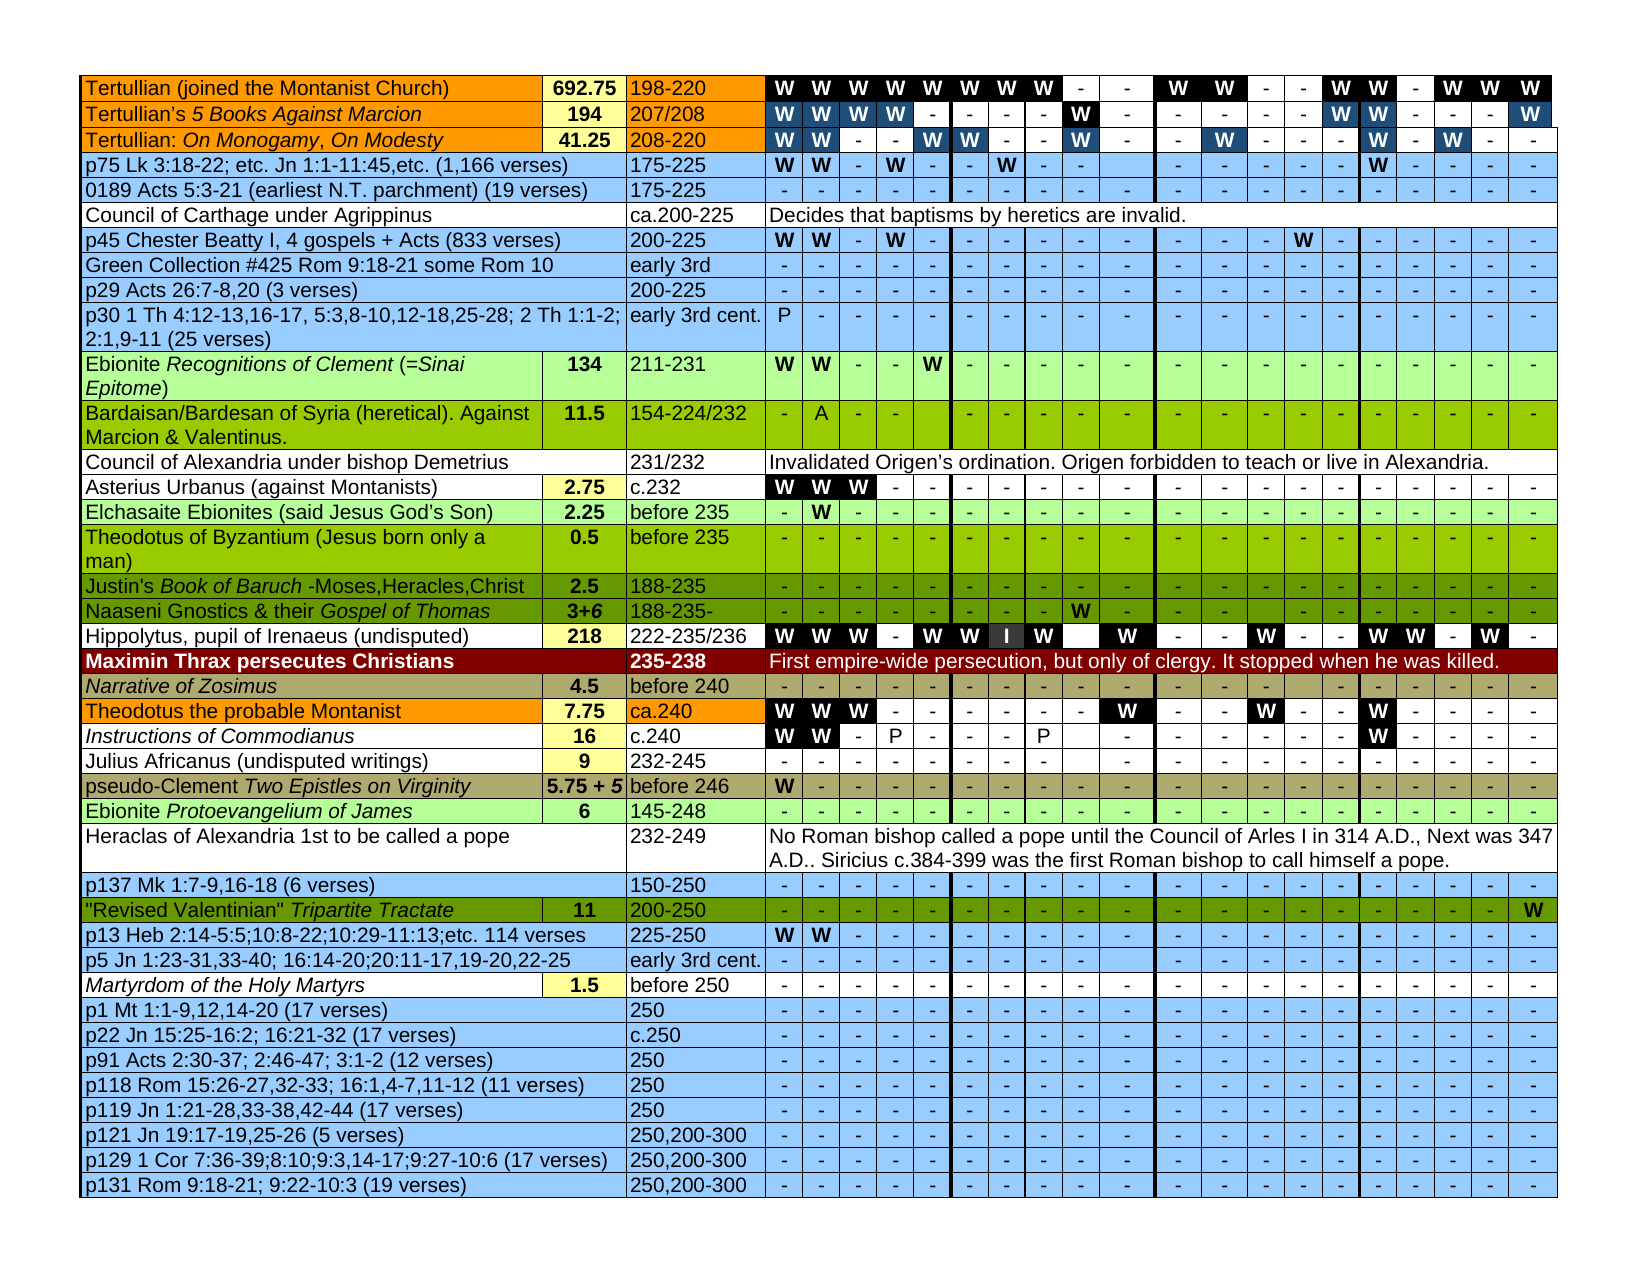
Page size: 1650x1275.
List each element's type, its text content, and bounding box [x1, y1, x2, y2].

table_cell W [989, 76, 1024, 101]
table_cell - [1323, 500, 1358, 524]
table_cell - [1100, 500, 1153, 524]
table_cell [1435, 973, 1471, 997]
table_cell 0.5 [543, 525, 626, 573]
table_cell - [840, 178, 876, 202]
table_cell W [1157, 76, 1201, 101]
table_cell 41.25 [543, 128, 626, 152]
table_cell - [1361, 475, 1396, 499]
table_cell Green Collection #425 Rom 9:18-21 some Rom 10 [82, 253, 626, 277]
table_cell - [1248, 128, 1284, 152]
table_cell - [1361, 799, 1396, 823]
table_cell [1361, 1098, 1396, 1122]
table_cell p13 Heb 2:14-5:5;10:8-22;;etc. 114 verses [82, 923, 626, 947]
table_cell - [1472, 898, 1508, 922]
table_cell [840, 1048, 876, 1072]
table_cell - [1435, 749, 1471, 773]
table_cell - [877, 799, 913, 823]
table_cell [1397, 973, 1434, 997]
table_cell - [1285, 278, 1322, 302]
table_cell - [1509, 303, 1557, 351]
table_cell - [1100, 724, 1153, 748]
table_cell 232-245 [627, 749, 765, 773]
table_cell - [953, 674, 988, 698]
table_cell - [1285, 898, 1322, 922]
table_cell - [1157, 102, 1201, 127]
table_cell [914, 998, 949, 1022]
table_cell - [766, 599, 802, 623]
table_cell - [1202, 574, 1247, 598]
table_cell 218 [543, 624, 626, 648]
table_cell W [1063, 102, 1099, 127]
table_cell - [840, 923, 876, 947]
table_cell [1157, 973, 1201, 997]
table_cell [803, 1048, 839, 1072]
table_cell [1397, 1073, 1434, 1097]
table_cell - [1026, 749, 1062, 773]
table_cell - [1157, 749, 1201, 773]
table_cell - [1361, 278, 1396, 302]
table_cell [1100, 153, 1153, 177]
table_cell Tertullian’s 5 Books Against Marcion [82, 102, 542, 127]
table_cell - [914, 674, 949, 698]
table_cell - [1435, 923, 1471, 947]
table_cell - [877, 624, 913, 648]
table_cell Hippolytus, pupil of Irenaeus (undisputed) [82, 624, 542, 648]
table_cell 207/208 [627, 102, 765, 127]
table_cell - [1202, 774, 1247, 798]
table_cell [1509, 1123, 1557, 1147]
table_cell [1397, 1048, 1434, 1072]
table_cell - [1063, 76, 1099, 101]
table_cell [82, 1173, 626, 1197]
table_cell - [1323, 624, 1358, 648]
table_cell 200-225 [627, 228, 765, 252]
table_cell - [1509, 699, 1557, 723]
table_cell 2.5 [543, 574, 626, 598]
table_cell - [1509, 774, 1557, 798]
table_cell - [1285, 749, 1322, 773]
table_cell Narrative of Zosimus [82, 674, 542, 698]
table_cell - [989, 749, 1024, 773]
table_cell - [953, 749, 988, 773]
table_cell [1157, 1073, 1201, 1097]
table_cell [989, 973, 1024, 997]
table_cell - [1026, 102, 1062, 127]
table_cell - [1157, 574, 1201, 598]
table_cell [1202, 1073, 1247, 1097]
table_cell - [840, 799, 876, 823]
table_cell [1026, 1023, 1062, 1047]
table_cell 154-224/232 [627, 401, 765, 449]
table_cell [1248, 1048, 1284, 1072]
table_cell W [1361, 624, 1396, 648]
table_cell 231/232 [627, 450, 765, 474]
table_cell Council of Alexandria under bishop Demetrius [82, 450, 626, 474]
table_cell - [953, 153, 988, 177]
table_cell W [803, 923, 839, 947]
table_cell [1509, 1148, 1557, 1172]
table_cell I [989, 624, 1024, 648]
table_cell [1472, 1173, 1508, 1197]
table_cell Decides that baptisms by heretics are invalid. [766, 203, 1557, 227]
table_cell - [989, 178, 1024, 202]
table_cell - [989, 799, 1024, 823]
table_cell - [840, 401, 876, 449]
table_cell - [1435, 774, 1471, 798]
table_cell - [1285, 923, 1322, 947]
table_cell - [877, 923, 913, 947]
table_cell W [1100, 699, 1153, 723]
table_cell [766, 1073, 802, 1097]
table_cell - [1100, 253, 1153, 277]
table_cell - [1202, 898, 1247, 922]
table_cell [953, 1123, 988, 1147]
table_cell - [1285, 500, 1322, 524]
table_cell - [1435, 178, 1471, 202]
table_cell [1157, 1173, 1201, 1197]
table_cell - [840, 599, 876, 623]
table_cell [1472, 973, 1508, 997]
table_cell - [914, 278, 949, 302]
table_cell [1063, 749, 1099, 773]
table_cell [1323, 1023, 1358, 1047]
table_cell - [877, 873, 913, 897]
table_cell W [914, 128, 949, 152]
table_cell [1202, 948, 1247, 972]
table_cell - [1323, 599, 1358, 623]
table_cell - [989, 774, 1024, 798]
table_cell - [1157, 699, 1201, 723]
table_cell before 235 [627, 500, 765, 524]
table_cell - [766, 525, 802, 573]
table_cell - [1397, 923, 1434, 947]
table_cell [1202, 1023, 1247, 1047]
table_cell - [1100, 475, 1153, 499]
table_cell - [1157, 799, 1201, 823]
table_cell W [1100, 624, 1153, 648]
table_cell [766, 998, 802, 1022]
table_cell - [1285, 774, 1322, 798]
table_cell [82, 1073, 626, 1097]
table_cell W [803, 699, 839, 723]
table_cell W [1285, 228, 1322, 252]
table_cell - [1361, 352, 1396, 400]
table_cell W [766, 128, 802, 152]
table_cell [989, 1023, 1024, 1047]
table_cell p29 Acts 26:7-8,20 (3 verses) [82, 278, 626, 302]
table_cell - [877, 253, 913, 277]
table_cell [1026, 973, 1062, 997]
table_cell - [1509, 624, 1557, 648]
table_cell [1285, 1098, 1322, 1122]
table_cell - [953, 724, 988, 748]
table_cell [1063, 624, 1099, 648]
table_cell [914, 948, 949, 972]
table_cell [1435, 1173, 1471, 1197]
table_cell W [989, 153, 1024, 177]
table_cell - [1285, 178, 1322, 202]
table_cell - [803, 774, 839, 798]
table_cell - [1157, 500, 1201, 524]
table_cell - [1202, 724, 1247, 748]
table_cell - [953, 525, 988, 573]
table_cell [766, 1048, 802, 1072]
table_cell - [953, 102, 988, 127]
table_cell - [1323, 699, 1358, 723]
table_cell - [953, 799, 988, 823]
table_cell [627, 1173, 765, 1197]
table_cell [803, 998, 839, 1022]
table_cell - [766, 898, 802, 922]
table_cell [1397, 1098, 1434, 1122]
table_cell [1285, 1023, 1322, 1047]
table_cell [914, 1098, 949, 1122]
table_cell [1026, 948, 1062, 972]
table_cell - [766, 948, 802, 972]
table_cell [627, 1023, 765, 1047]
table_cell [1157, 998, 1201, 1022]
table_cell - [766, 500, 802, 524]
table_cell P [1026, 724, 1062, 748]
table_cell - [1435, 228, 1471, 252]
table_cell - [1509, 228, 1557, 252]
table_cell - [1397, 574, 1434, 598]
table_cell - [1397, 76, 1434, 101]
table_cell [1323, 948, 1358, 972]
table_cell - [1157, 253, 1201, 277]
table_cell ca.240 [627, 699, 765, 723]
table_cell - [1472, 253, 1508, 277]
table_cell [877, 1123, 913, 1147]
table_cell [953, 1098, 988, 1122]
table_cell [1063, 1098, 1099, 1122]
table_cell - [1063, 500, 1099, 524]
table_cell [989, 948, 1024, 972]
table_cell - [1323, 228, 1358, 252]
table_cell - [1472, 500, 1508, 524]
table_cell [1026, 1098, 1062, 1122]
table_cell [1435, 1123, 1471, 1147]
table_cell - [1323, 674, 1358, 698]
table_cell - [877, 898, 913, 922]
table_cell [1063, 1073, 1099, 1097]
table_cell W [803, 76, 839, 101]
table_cell - [1435, 475, 1471, 499]
table_cell - [1063, 253, 1099, 277]
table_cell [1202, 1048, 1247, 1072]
table_cell - [914, 500, 949, 524]
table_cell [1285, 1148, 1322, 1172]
table_cell Instructions of Commodianus [82, 724, 542, 748]
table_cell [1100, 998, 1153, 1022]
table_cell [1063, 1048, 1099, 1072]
table_cell 5.75 + 5 [543, 774, 626, 798]
table_cell W [914, 352, 949, 400]
table_cell - [1397, 799, 1434, 823]
table_cell - [1435, 500, 1471, 524]
table_cell - [1323, 153, 1358, 177]
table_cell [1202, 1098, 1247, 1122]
table_cell - [1157, 923, 1201, 947]
table_cell - [989, 599, 1024, 623]
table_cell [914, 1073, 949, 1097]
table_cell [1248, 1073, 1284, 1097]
table_cell - [1285, 253, 1322, 277]
table_cell - [803, 599, 839, 623]
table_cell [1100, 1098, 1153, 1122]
table_cell - [1472, 228, 1508, 252]
table_cell W [1472, 76, 1508, 101]
table_cell - [803, 303, 839, 351]
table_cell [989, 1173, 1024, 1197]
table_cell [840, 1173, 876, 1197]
table_cell - [1202, 401, 1247, 449]
table_cell - [1202, 303, 1247, 351]
table_cell - [1026, 278, 1062, 302]
table_cell - [1248, 873, 1284, 897]
table_cell - [877, 749, 913, 773]
table_cell p137 Mk 1:7-9,16-18 (6 verses) [82, 873, 626, 897]
table_cell - [953, 352, 988, 400]
table_cell W [803, 724, 839, 748]
table_cell - [1472, 574, 1508, 598]
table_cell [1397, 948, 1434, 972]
table_cell - [1323, 774, 1358, 798]
table_cell - [1397, 128, 1434, 152]
table_cell 145-248 [627, 799, 765, 823]
table_cell - [1285, 475, 1322, 499]
table_cell - [1063, 228, 1099, 252]
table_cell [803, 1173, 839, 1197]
table_cell - [1026, 228, 1062, 252]
table_cell - [1063, 799, 1099, 823]
table_cell - [953, 401, 988, 449]
table_cell - [1100, 599, 1153, 623]
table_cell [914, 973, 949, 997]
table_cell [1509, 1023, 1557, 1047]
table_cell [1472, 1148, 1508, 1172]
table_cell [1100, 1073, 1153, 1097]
table_cell - [1157, 525, 1201, 573]
table_cell - [1248, 500, 1284, 524]
table_cell - [1435, 401, 1471, 449]
table_cell - [953, 599, 988, 623]
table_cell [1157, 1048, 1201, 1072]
table_cell - [766, 178, 802, 202]
table_cell - [1472, 724, 1508, 748]
table_cell - [1157, 278, 1201, 302]
table_cell - [914, 525, 949, 573]
table_cell - [1202, 799, 1247, 823]
table_cell - [840, 525, 876, 573]
table_cell 225-250 [627, 923, 765, 947]
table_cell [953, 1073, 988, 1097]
table_cell - [1026, 923, 1062, 947]
table_cell - [1248, 923, 1284, 947]
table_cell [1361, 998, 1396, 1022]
table_cell - [953, 178, 988, 202]
table_cell - [914, 102, 949, 127]
table_cell - [803, 574, 839, 598]
table_cell - [766, 253, 802, 277]
table_cell - [1361, 873, 1396, 897]
table_cell - [1026, 253, 1062, 277]
table_cell - [1100, 352, 1153, 400]
table_cell - [803, 948, 839, 972]
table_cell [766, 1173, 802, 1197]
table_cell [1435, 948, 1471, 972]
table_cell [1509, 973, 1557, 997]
table_cell - [1472, 674, 1508, 698]
table_cell - [1157, 401, 1201, 449]
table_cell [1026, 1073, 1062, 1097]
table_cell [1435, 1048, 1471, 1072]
table_cell - [1509, 253, 1557, 277]
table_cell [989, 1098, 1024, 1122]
table_cell W [766, 352, 802, 400]
table_cell - [1509, 278, 1557, 302]
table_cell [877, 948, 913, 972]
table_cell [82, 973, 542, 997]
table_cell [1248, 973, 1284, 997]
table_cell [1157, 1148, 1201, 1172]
table_cell - [1397, 724, 1434, 748]
table_cell - [1157, 774, 1201, 798]
table_cell - [1100, 749, 1153, 773]
table_cell [1063, 724, 1099, 748]
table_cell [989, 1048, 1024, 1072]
table_cell 194 [543, 102, 626, 127]
table_cell Elchasaite Ebionites (said Jesus God’s Son) [82, 500, 542, 524]
table_cell Naaseni Gnostics & their Gospel of Thomas [82, 599, 542, 623]
table_cell - [1248, 898, 1284, 922]
table_cell - [1509, 749, 1557, 773]
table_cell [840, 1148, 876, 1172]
table_cell - [1026, 599, 1062, 623]
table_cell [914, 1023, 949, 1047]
table_cell - [1157, 352, 1201, 400]
table_cell - [1063, 178, 1099, 202]
table_cell - [1323, 923, 1358, 947]
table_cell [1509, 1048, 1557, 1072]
table_cell Julius Africanus (undisputed writings) [82, 749, 542, 773]
table_cell - [1397, 500, 1434, 524]
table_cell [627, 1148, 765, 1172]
table_cell 175-225 [627, 153, 765, 177]
table_cell W [803, 624, 839, 648]
table_cell - [914, 923, 949, 947]
table_cell - [1435, 724, 1471, 748]
table_cell - [1323, 475, 1358, 499]
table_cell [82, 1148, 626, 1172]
table_cell - [840, 153, 876, 177]
table_cell - [953, 873, 988, 897]
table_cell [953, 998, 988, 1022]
table_cell Ebionite Protoevangelium of James [82, 799, 542, 823]
table_cell - [877, 178, 913, 202]
table_cell - [914, 228, 949, 252]
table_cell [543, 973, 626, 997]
table_cell - [1026, 774, 1062, 798]
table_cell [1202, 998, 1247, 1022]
table_cell - [1157, 599, 1201, 623]
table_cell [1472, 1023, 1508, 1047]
table_cell 2.75 [543, 475, 626, 499]
table_cell - [1202, 228, 1247, 252]
table_cell W [953, 76, 988, 101]
table_cell - [1360, 898, 1396, 922]
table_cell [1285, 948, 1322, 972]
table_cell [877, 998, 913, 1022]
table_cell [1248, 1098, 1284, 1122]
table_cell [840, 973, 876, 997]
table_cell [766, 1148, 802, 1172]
table_cell 222-235/236 [627, 624, 765, 648]
table_cell - [1509, 599, 1557, 623]
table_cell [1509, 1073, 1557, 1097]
table_cell - [1397, 898, 1434, 922]
table_cell - [1100, 574, 1153, 598]
table_cell - [1026, 401, 1062, 449]
table_cell - [1285, 599, 1322, 623]
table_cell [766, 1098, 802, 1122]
table_cell - [1026, 153, 1062, 177]
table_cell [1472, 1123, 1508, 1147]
table_cell - [914, 303, 949, 351]
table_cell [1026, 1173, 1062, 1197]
table_cell - [1063, 525, 1099, 573]
table_cell - [1323, 724, 1358, 748]
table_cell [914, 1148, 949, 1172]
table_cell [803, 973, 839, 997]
table_cell [1248, 599, 1284, 623]
table_cell W [914, 76, 949, 101]
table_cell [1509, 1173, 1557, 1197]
table_cell - [1397, 228, 1434, 252]
table_cell - [953, 303, 988, 351]
table_cell - [1157, 724, 1201, 748]
table_cell W [803, 102, 839, 127]
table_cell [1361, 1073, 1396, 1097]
table_cell - [1472, 278, 1508, 302]
table_cell - [1285, 102, 1322, 127]
table_cell - [1100, 525, 1153, 573]
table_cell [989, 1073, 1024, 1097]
table_cell - [1435, 574, 1471, 598]
table_cell - [1285, 873, 1322, 897]
table_cell W [840, 76, 876, 101]
table_cell - [1509, 724, 1557, 748]
table_cell - [1202, 674, 1247, 698]
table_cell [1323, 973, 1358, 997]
table_cell - [1397, 749, 1434, 773]
table_cell - [840, 500, 876, 524]
table_cell W [877, 76, 913, 101]
table_cell - [1248, 525, 1284, 573]
table_cell - [1248, 475, 1284, 499]
table_cell - [914, 774, 949, 798]
table_cell - [1100, 401, 1153, 449]
table_cell - [1472, 128, 1508, 152]
table_cell - [1435, 674, 1471, 698]
table_cell - [1100, 674, 1153, 698]
table_cell - [1285, 699, 1322, 723]
table_cell p75 Lk 3:18-22; etc. Jn 1:1-11:45,etc. (1,166 verses) [82, 153, 626, 177]
table_cell - [914, 153, 949, 177]
table_cell 0189 Acts 5:3-21 (earliest N.T. parchment) (19 verses) [82, 178, 626, 202]
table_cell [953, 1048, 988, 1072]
table_cell - [989, 303, 1024, 351]
table_cell - [803, 873, 839, 897]
table_cell P [766, 303, 802, 351]
table_cell - [1435, 624, 1471, 648]
table_cell - [1202, 749, 1247, 773]
table_cell - [914, 799, 949, 823]
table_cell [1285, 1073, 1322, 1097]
table_cell - [1472, 599, 1508, 623]
table_cell - [803, 674, 839, 698]
table_cell - [1285, 724, 1322, 748]
table_cell - [914, 178, 949, 202]
table_cell Ebionite Recognitions of Clement (=Sinai Epitome) [82, 352, 542, 400]
table_cell - [1248, 749, 1284, 773]
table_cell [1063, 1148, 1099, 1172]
table_cell - [877, 303, 913, 351]
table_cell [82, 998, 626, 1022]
table_cell - [766, 278, 802, 302]
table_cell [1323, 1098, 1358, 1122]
table_cell - [877, 574, 913, 598]
table_cell 6 [543, 799, 626, 823]
table_cell 200-250 [627, 898, 765, 922]
table_cell - [1397, 599, 1434, 623]
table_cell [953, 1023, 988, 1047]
table_cell - [1100, 923, 1153, 947]
table_cell - [766, 749, 802, 773]
table_cell - [1063, 873, 1099, 897]
table_cell - [1397, 352, 1434, 400]
table_cell 4.5 [543, 674, 626, 698]
table_cell - [989, 525, 1024, 573]
table_cell W [766, 76, 802, 101]
table_cell W [1063, 599, 1099, 623]
table_cell - [1026, 352, 1062, 400]
table_cell 11.5 [543, 401, 626, 449]
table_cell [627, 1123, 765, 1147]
table_cell - [840, 774, 876, 798]
table_cell - [1063, 303, 1099, 351]
table_cell - [803, 525, 839, 573]
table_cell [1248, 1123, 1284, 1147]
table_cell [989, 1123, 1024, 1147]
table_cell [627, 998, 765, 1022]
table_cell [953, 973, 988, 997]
table_cell - [1397, 153, 1434, 177]
table_cell - [1397, 674, 1434, 698]
table_cell - [1397, 774, 1434, 798]
table_cell - [1026, 799, 1062, 823]
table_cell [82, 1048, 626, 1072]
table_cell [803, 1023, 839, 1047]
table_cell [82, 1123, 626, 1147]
table_cell 9 [543, 749, 626, 773]
table_cell W [766, 923, 802, 947]
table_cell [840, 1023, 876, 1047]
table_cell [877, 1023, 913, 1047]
table_cell W [953, 624, 988, 648]
table_cell - [1248, 352, 1284, 400]
table_cell - [1063, 153, 1099, 177]
table_cell - [1026, 500, 1062, 524]
table_cell - [1361, 574, 1396, 598]
table_cell W [1509, 898, 1557, 922]
table_cell - [1063, 898, 1099, 922]
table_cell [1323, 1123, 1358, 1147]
table_cell - [1026, 898, 1062, 922]
table_cell - [1509, 352, 1557, 400]
table_cell W [1026, 76, 1062, 101]
table_cell W [1248, 624, 1284, 648]
table_cell - [914, 574, 949, 598]
table_cell - [840, 352, 876, 400]
table_cell - [1157, 228, 1201, 252]
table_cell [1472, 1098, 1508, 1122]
table_cell - [1472, 352, 1508, 400]
table_cell Theodotus the probable Montanist [82, 699, 542, 723]
table_cell - [840, 749, 876, 773]
table_cell - [1472, 303, 1508, 351]
table_cell W [877, 153, 913, 177]
table_cell - [1285, 303, 1322, 351]
table_cell - [1285, 574, 1322, 598]
table_cell - [1472, 799, 1508, 823]
table_cell - [803, 749, 839, 773]
table_cell - [877, 128, 913, 152]
table_cell - [1248, 153, 1284, 177]
table_cell - [1100, 774, 1153, 798]
table_cell W [1063, 128, 1099, 152]
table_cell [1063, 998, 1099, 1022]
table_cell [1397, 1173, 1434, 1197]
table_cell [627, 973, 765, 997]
table_cell - [914, 253, 949, 277]
table_cell - [1026, 873, 1062, 897]
table_cell - [1472, 525, 1508, 573]
table_cell [1285, 674, 1322, 698]
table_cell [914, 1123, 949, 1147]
table_cell - [1323, 898, 1359, 922]
table_cell - [877, 352, 913, 400]
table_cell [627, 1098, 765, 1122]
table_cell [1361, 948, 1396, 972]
table_cell - [1202, 153, 1247, 177]
table_cell - [1472, 475, 1508, 499]
table_cell - [1397, 253, 1434, 277]
table_cell - [877, 500, 913, 524]
table_cell - [1361, 674, 1396, 698]
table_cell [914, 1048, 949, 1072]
table_cell - [1202, 599, 1247, 623]
table_cell - [1509, 525, 1557, 573]
table_cell - [953, 898, 988, 922]
table_cell Asterius Urbanus (against Montanists) [82, 475, 542, 499]
table_cell Tertullian (joined the ) [82, 76, 542, 101]
table_cell - [1157, 873, 1201, 897]
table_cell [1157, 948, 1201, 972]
table_cell - [1323, 352, 1358, 400]
table_cell - [1509, 401, 1557, 449]
table_cell - [1100, 178, 1153, 202]
table_cell early 3rd [627, 253, 765, 277]
table_cell - [1063, 401, 1099, 449]
table_cell - [1202, 525, 1247, 573]
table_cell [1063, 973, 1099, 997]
table_cell No Roman bishop called a pope until the Council of Arles I in 314 A.D., Next was 347 A.D.. Siricius c.384-399 was the first Roman bishop to call himself a pope. [766, 824, 1557, 872]
table_cell - [1202, 102, 1247, 127]
table_cell - [1323, 278, 1358, 302]
table_cell W [840, 699, 876, 723]
table_cell - [1323, 749, 1358, 773]
table_cell - [914, 699, 949, 723]
table_cell W [1361, 76, 1396, 101]
table_cell - [953, 278, 988, 302]
table_cell - [953, 500, 988, 524]
table_cell - [1248, 228, 1284, 252]
table_cell - [1435, 699, 1471, 723]
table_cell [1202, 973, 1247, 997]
table_cell - [1026, 475, 1062, 499]
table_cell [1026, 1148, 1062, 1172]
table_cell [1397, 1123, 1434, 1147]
table_cell 188-235- [627, 599, 765, 623]
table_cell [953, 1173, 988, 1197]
table_cell - [1361, 253, 1396, 277]
table_cell - [840, 674, 876, 698]
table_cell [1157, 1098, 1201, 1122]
table_cell 211-231 [627, 352, 765, 400]
table_cell - [1285, 525, 1322, 573]
table_cell - [1285, 76, 1322, 101]
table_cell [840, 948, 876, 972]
table_cell - [766, 574, 802, 598]
table_cell before 240 [627, 674, 765, 698]
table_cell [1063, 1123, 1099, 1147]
table_cell - [1026, 699, 1062, 723]
table_cell W [1472, 624, 1508, 648]
table_cell - [877, 525, 913, 573]
table_cell A [803, 401, 839, 449]
table_cell - [1435, 525, 1471, 573]
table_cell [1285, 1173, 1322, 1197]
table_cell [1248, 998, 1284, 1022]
table_cell 16 [543, 724, 626, 748]
table_cell - [1100, 799, 1153, 823]
table_cell W [877, 228, 913, 252]
table_cell - [1361, 923, 1396, 947]
table_cell W [803, 128, 839, 152]
table_cell 134 [543, 352, 626, 400]
table_cell - [953, 574, 988, 598]
table_cell - [1063, 352, 1099, 400]
table_cell - [1509, 178, 1557, 202]
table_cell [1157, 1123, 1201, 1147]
table_cell - [1100, 898, 1153, 922]
table_cell before 235 [627, 525, 765, 573]
table_cell 200-225 [627, 278, 765, 302]
table_cell W [1323, 76, 1358, 101]
table_cell - [1202, 624, 1247, 648]
table_cell - [1397, 401, 1434, 449]
table_cell - [989, 574, 1024, 598]
table_cell - [766, 674, 802, 698]
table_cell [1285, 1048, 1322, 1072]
table_cell - [1435, 153, 1471, 177]
table_cell - [989, 228, 1024, 252]
table_cell - [1285, 799, 1322, 823]
table_cell - [1509, 128, 1557, 152]
table_cell - [1435, 799, 1471, 823]
table_cell - [1063, 774, 1099, 798]
table_cell Bardaisan/Bardesan of (heretical). Against Marcion & Valentinus. [82, 401, 542, 449]
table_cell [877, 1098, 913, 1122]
table_cell - [989, 873, 1024, 897]
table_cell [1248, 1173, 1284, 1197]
table_cell - [1435, 303, 1471, 351]
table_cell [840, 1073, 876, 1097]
table_cell Justin's Book of Baruch -Moses,Heracles,Christ [82, 574, 542, 598]
table_cell W [953, 128, 988, 152]
table_cell - [914, 599, 949, 623]
table_cell - [1202, 253, 1247, 277]
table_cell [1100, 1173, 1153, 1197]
table_cell - [1323, 253, 1358, 277]
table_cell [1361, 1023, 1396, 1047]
table_cell "Revised Valentinian" Tripartite Tractate [82, 898, 542, 922]
table_cell - [1323, 799, 1358, 823]
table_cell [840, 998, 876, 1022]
table_cell - [877, 599, 913, 623]
table_cell - [1472, 749, 1508, 773]
table_cell - [1026, 574, 1062, 598]
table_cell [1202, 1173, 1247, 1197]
table_cell W [1397, 624, 1434, 648]
table_cell - [840, 253, 876, 277]
table_cell - [914, 724, 949, 748]
table_cell - [1509, 799, 1557, 823]
table_cell - [1202, 923, 1247, 947]
table_cell - [1323, 574, 1358, 598]
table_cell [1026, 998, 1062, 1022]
table_cell - [1100, 128, 1153, 152]
table_cell - [840, 724, 876, 748]
table_cell 11 [543, 898, 626, 922]
table_cell W [766, 475, 802, 499]
table_cell - [1285, 128, 1322, 152]
table_cell ca.200-225 [627, 203, 765, 227]
table_cell W [840, 624, 876, 648]
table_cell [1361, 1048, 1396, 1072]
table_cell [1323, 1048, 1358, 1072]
table_cell W [840, 102, 876, 127]
table_cell p30 1 Th 4:12-13,16-17, 5:3,8-10,12-18,25-28; 2 Th 1:1-2; 2:1,9-11 (25 verses) [82, 303, 626, 351]
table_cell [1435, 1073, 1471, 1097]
table_cell - [1361, 401, 1396, 449]
table_cell - [953, 923, 988, 947]
table_cell - [1202, 500, 1247, 524]
table_cell - [803, 178, 839, 202]
table_cell - [1202, 278, 1247, 302]
table_cell [914, 401, 949, 449]
table_cell - [1509, 674, 1557, 698]
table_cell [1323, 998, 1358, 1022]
table_cell - [989, 674, 1024, 698]
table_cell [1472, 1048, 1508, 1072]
table_cell - [1157, 153, 1201, 177]
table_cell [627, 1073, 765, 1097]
table_cell - [1435, 278, 1471, 302]
table_cell before 246 [627, 774, 765, 798]
table_cell - [989, 699, 1024, 723]
table_cell - [1509, 500, 1557, 524]
table_cell - [1063, 923, 1099, 947]
table_cell - [989, 898, 1024, 922]
table_cell 232-249 [627, 824, 765, 872]
table_cell - [1472, 699, 1508, 723]
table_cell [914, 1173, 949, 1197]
table_cell - [1361, 774, 1396, 798]
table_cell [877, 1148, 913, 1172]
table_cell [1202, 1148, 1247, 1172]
table_cell - [953, 253, 988, 277]
table_cell - [1063, 674, 1099, 698]
table_cell - [803, 278, 839, 302]
table_cell - [1472, 401, 1508, 449]
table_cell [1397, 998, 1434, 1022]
table_cell W [803, 228, 839, 252]
table_cell W [1509, 76, 1551, 101]
table_cell - [914, 475, 949, 499]
table_cell W [877, 102, 913, 127]
table_cell p5 Jn 1:23-31,33-40; 16:14-20;20:11-17,19-20,22-25 [82, 948, 626, 972]
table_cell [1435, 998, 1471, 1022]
table_cell - [1026, 674, 1062, 698]
table_cell - [1100, 228, 1153, 252]
table_cell - [1063, 699, 1099, 723]
table_cell W [803, 352, 839, 400]
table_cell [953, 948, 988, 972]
table_cell - [1361, 228, 1396, 252]
table_cell - [1323, 303, 1358, 351]
table_cell - [1285, 624, 1322, 648]
table_cell Heraclas of Alexandria 1st to be called a pope [82, 824, 626, 872]
table_cell W [1361, 128, 1396, 152]
table_cell - [989, 401, 1024, 449]
table_cell - [1100, 873, 1153, 897]
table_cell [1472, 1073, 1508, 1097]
table_cell - [989, 352, 1024, 400]
table_cell pseudo-Clement Two Epistles on Virginity [82, 774, 542, 798]
table_cell 208-220 [627, 128, 765, 152]
table_cell - [840, 574, 876, 598]
table_cell - [877, 774, 913, 798]
table_cell - [1397, 278, 1434, 302]
table_cell - [1435, 352, 1471, 400]
table_cell - [877, 401, 913, 449]
table_cell W [1361, 153, 1396, 177]
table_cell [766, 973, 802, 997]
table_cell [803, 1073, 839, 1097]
table_cell - [1509, 574, 1557, 598]
table_cell - [1397, 873, 1434, 897]
table_cell - [989, 923, 1024, 947]
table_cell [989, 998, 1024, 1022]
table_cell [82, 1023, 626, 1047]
table_cell Maximin Thrax persecutes Christians [82, 649, 626, 673]
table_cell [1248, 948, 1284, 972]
table_cell - [953, 475, 988, 499]
table_cell - [1323, 401, 1358, 449]
table_cell Theodotus of Byzantium (Jesus born only a man) [82, 525, 542, 573]
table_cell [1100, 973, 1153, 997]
table_cell early 3rd cent. [627, 948, 765, 972]
table_cell - [1361, 599, 1396, 623]
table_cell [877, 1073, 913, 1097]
table_cell - [1248, 102, 1284, 127]
table_cell Council of Carthage under Agrippinus [82, 203, 626, 227]
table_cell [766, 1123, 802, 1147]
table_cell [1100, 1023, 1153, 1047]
table_cell 198-220 [627, 76, 765, 101]
table_cell - [989, 128, 1024, 152]
table_cell - [1202, 475, 1247, 499]
table_cell - [1248, 724, 1284, 748]
table_cell - [1323, 178, 1358, 202]
table_cell 150-250 [627, 873, 765, 897]
table_cell - [1248, 799, 1284, 823]
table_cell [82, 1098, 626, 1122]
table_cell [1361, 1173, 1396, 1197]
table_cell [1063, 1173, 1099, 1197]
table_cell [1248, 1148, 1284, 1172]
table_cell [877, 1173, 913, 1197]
table_cell 2.25 [543, 500, 626, 524]
table_cell - [989, 102, 1024, 127]
table_cell - [1435, 599, 1471, 623]
table_cell W [766, 624, 802, 648]
table_cell 235-238 [627, 649, 765, 673]
table_cell - [1202, 699, 1247, 723]
table_cell - [766, 799, 802, 823]
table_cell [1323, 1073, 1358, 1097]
table_cell W [840, 475, 876, 499]
table_cell - [989, 278, 1024, 302]
table_cell p45 Chester Beatty I, 4 gospels + Acts (833 verses) [82, 228, 626, 252]
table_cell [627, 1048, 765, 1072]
table_cell - [1397, 178, 1434, 202]
table_cell - [1323, 873, 1358, 897]
table_cell 3+6 [543, 599, 626, 623]
table_cell - [1472, 923, 1508, 947]
table_cell W [1202, 76, 1247, 101]
table_cell W [766, 774, 802, 798]
table_cell - [1248, 278, 1284, 302]
table_cell - [1472, 153, 1508, 177]
table_cell - [1157, 624, 1201, 648]
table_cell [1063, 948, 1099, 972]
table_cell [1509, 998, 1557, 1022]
table_cell - [1285, 153, 1322, 177]
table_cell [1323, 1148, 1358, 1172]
table_cell - [877, 278, 913, 302]
table_cell - [1248, 253, 1284, 277]
table_cell - [989, 500, 1024, 524]
table_cell - [1100, 102, 1153, 127]
table_cell - [914, 749, 949, 773]
table_cell - [1509, 923, 1557, 947]
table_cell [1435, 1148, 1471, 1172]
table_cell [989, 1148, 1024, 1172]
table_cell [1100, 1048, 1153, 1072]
table_cell - [1248, 178, 1284, 202]
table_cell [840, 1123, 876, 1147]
table_cell - [877, 475, 913, 499]
table_cell c.232 [627, 475, 765, 499]
table_cell - [1157, 674, 1201, 698]
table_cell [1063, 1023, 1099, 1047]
table_cell W [1435, 128, 1471, 152]
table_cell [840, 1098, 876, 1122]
table_cell - [1063, 475, 1099, 499]
table_cell - [989, 475, 1024, 499]
table_cell - [953, 774, 988, 798]
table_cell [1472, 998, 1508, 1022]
table_cell Invalidated Origen’s ordination. Origen forbidden to teach or live in Alexandria. [766, 450, 1557, 474]
table_cell - [989, 253, 1024, 277]
table_cell W [1361, 724, 1396, 748]
table_cell - [1248, 401, 1284, 449]
table_cell First empire-wide persecution, but only of clergy. It stopped when he was killed. [766, 649, 1557, 673]
table_cell - [1397, 699, 1434, 723]
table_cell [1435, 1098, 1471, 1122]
table_cell - [840, 303, 876, 351]
table_cell - [1100, 303, 1153, 351]
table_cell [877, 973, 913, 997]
table_cell Tertullian: On Monogamy, On Modesty [82, 128, 542, 152]
table_cell W [766, 228, 802, 252]
table_cell - [989, 724, 1024, 748]
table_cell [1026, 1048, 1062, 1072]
table_cell - [1063, 574, 1099, 598]
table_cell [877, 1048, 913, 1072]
table_cell - [1026, 128, 1062, 152]
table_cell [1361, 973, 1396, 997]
table_cell - [953, 228, 988, 252]
table_cell - [766, 401, 802, 449]
table_cell - [1472, 873, 1508, 897]
table_cell - [1157, 898, 1201, 922]
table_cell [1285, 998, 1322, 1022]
table_cell W [1509, 102, 1551, 127]
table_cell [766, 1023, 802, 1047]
table_cell - [1063, 278, 1099, 302]
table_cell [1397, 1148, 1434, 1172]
table_cell - [840, 228, 876, 252]
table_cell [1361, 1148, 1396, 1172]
table_cell - [1509, 153, 1557, 177]
table_cell - [914, 898, 949, 922]
table_cell W [1026, 624, 1062, 648]
table_cell - [803, 799, 839, 823]
table_cell - [803, 898, 839, 922]
table_cell P [877, 724, 913, 748]
table_cell - [1157, 178, 1201, 202]
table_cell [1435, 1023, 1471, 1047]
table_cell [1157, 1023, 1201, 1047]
table_cell - [840, 898, 876, 922]
table_cell - [1397, 475, 1434, 499]
table_cell - [1157, 303, 1201, 351]
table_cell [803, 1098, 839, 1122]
table_cell - [1397, 303, 1434, 351]
table_cell - [1509, 475, 1557, 499]
table_cell - [1435, 898, 1471, 922]
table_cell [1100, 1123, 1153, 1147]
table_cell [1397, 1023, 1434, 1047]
table_cell 7.75 [543, 699, 626, 723]
table_cell - [840, 873, 876, 897]
table_cell W [803, 500, 839, 524]
table_cell - [766, 873, 802, 897]
table_cell - [953, 699, 988, 723]
table_cell - [1397, 525, 1434, 573]
table_cell - [1472, 178, 1508, 202]
table_cell - [1100, 278, 1153, 302]
table_cell - [1202, 352, 1247, 400]
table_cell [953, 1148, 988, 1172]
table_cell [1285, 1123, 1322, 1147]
table_cell early 3rd cent. [627, 303, 765, 351]
table_cell - [1472, 102, 1508, 127]
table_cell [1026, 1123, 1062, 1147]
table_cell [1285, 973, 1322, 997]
table_cell - [840, 278, 876, 302]
table_cell W [1435, 76, 1471, 101]
table_cell - [1248, 574, 1284, 598]
table_cell - [1323, 128, 1358, 152]
table_cell 188-235 [627, 574, 765, 598]
table_cell c.240 [627, 724, 765, 748]
table_cell - [1472, 774, 1508, 798]
table_cell W [766, 699, 802, 723]
table_cell - [1157, 475, 1201, 499]
table_cell - [1248, 774, 1284, 798]
table_cell - [1397, 102, 1434, 127]
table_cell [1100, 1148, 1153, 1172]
table_cell - [1248, 76, 1284, 101]
table_cell - [1202, 178, 1247, 202]
table_cell W [803, 153, 839, 177]
table_cell - [1361, 303, 1396, 351]
table_cell - [1248, 303, 1284, 351]
table_cell - [1285, 352, 1322, 400]
table_cell - [1361, 749, 1396, 773]
table_cell W [803, 475, 839, 499]
table_cell - [1509, 873, 1557, 897]
table_cell - [1100, 76, 1153, 101]
table_cell - [1435, 102, 1471, 127]
table_cell - [1435, 253, 1471, 277]
table_cell W [1248, 699, 1284, 723]
table_cell - [914, 873, 949, 897]
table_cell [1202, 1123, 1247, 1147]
table_cell 175-225 [627, 178, 765, 202]
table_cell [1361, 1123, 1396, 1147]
table_cell - [1435, 873, 1471, 897]
table_cell - [1361, 178, 1396, 202]
table_cell - [1026, 303, 1062, 351]
table_cell - [1157, 128, 1201, 152]
table_cell - [877, 674, 913, 698]
table_cell W [766, 102, 802, 127]
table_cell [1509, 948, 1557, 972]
table_cell 692.75 [543, 76, 626, 101]
table_cell W [1361, 102, 1396, 127]
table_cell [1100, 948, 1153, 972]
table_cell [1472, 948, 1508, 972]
table_cell - [1285, 401, 1322, 449]
table_cell - [803, 253, 839, 277]
table_cell - [1248, 674, 1284, 698]
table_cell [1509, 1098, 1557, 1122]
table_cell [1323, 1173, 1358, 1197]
table_cell - [1026, 525, 1062, 573]
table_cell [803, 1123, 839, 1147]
table_cell - [840, 128, 876, 152]
table_cell W [914, 624, 949, 648]
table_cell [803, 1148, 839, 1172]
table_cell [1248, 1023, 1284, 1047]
table_cell W [1202, 128, 1247, 152]
table_cell W [1323, 102, 1358, 127]
table_cell W [766, 153, 802, 177]
table_cell - [1361, 525, 1396, 573]
table_cell - [1202, 873, 1247, 897]
table_cell - [1026, 178, 1062, 202]
table_cell W [1361, 699, 1396, 723]
table_cell - [877, 699, 913, 723]
table_cell - [1361, 500, 1396, 524]
table_cell - [1323, 525, 1358, 573]
table_cell W [766, 724, 802, 748]
